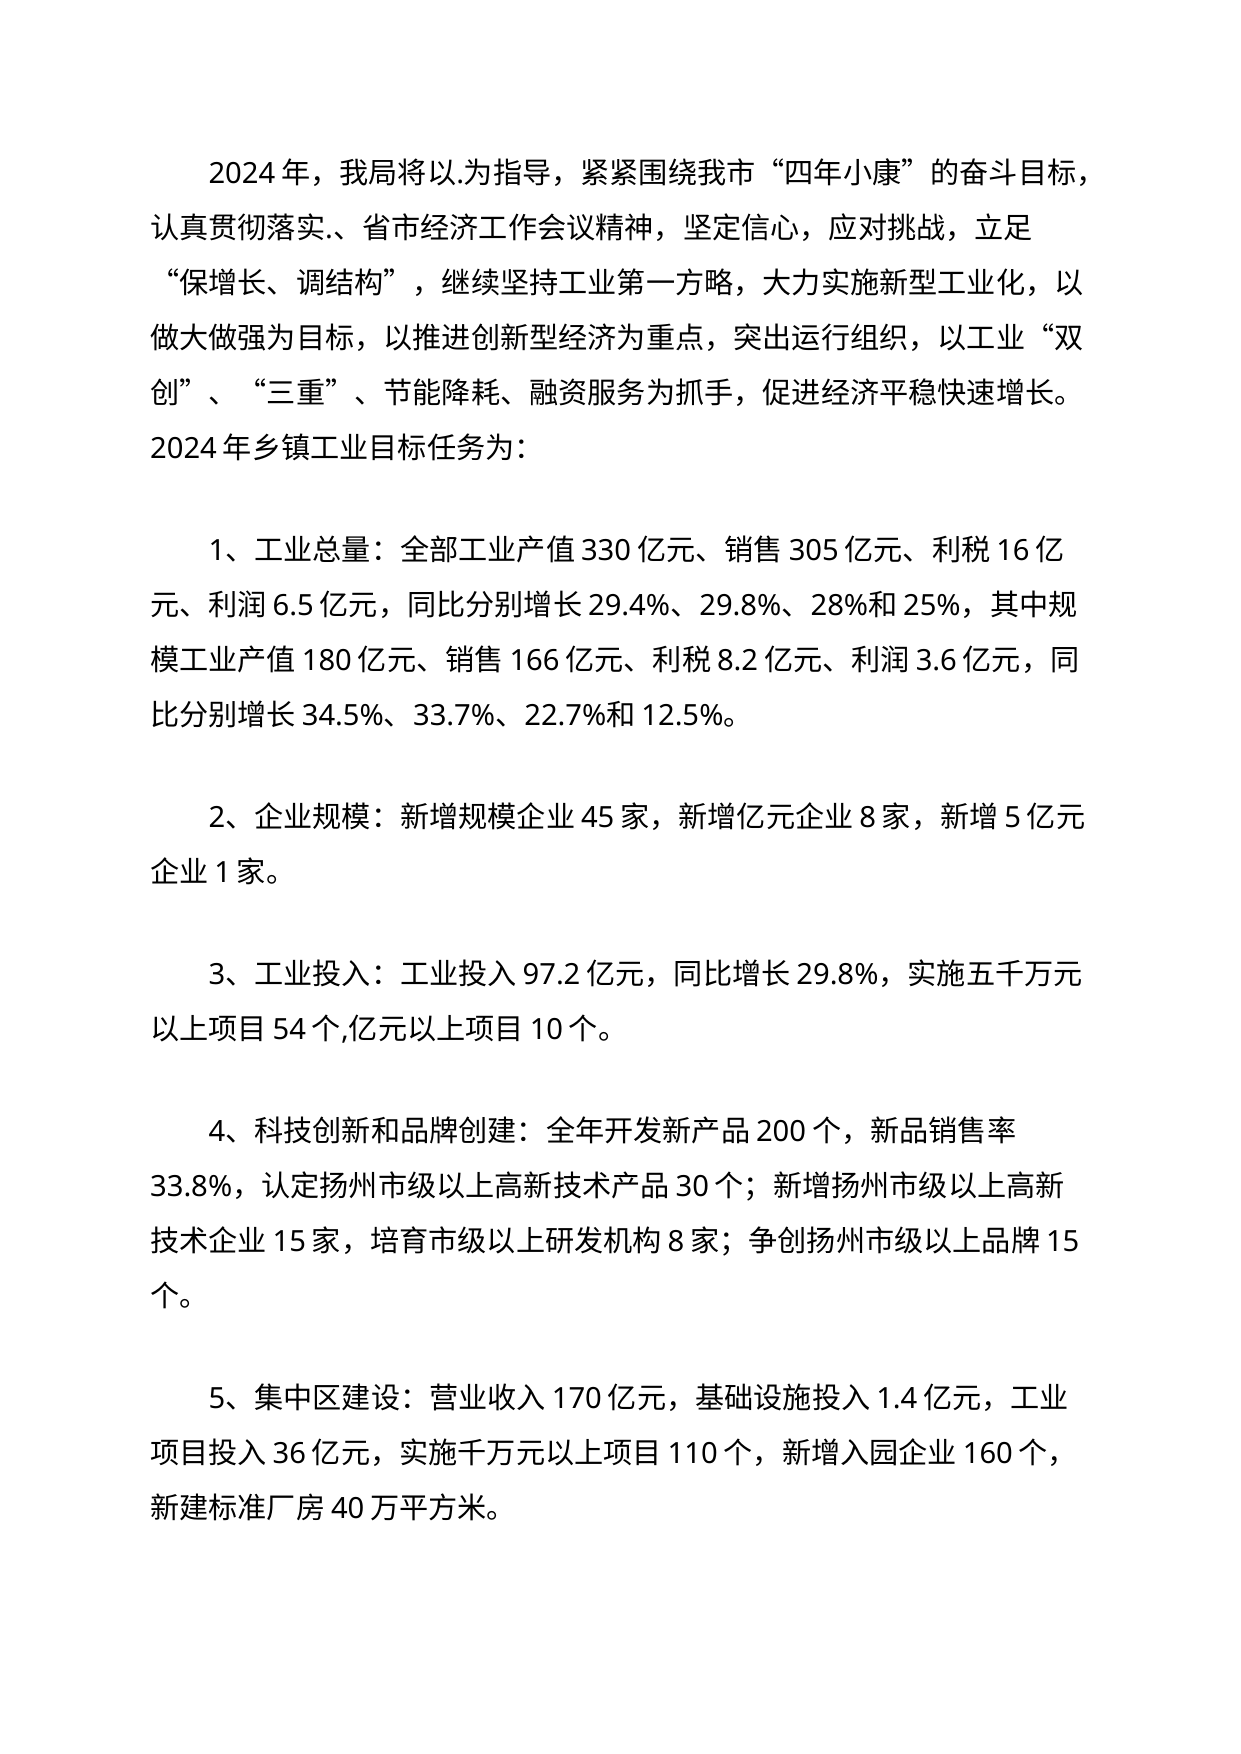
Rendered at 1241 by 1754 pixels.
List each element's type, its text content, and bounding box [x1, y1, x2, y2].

text 1、工业总量：全部工业产值330亿元、销售305亿元、利税16亿元、利润6.5亿元，同比分别增长29.4%、29.8%、28%和25%，其中规模工业产值180亿元、销售166亿元、利税8.2亿元、利润3.6亿元，同比分别增长34.5%、33.7%、22.7%和12.5%。 [150, 527, 1090, 734]
text 2、企业规模：新增规模企业45家，新增亿元企业8家，新增5亿元企业1家。 [150, 794, 1090, 891]
text 3、工业投入：工业投入97.2亿元，同比增长29.8%，实施五千万元以上项目54个,亿元以上项目10个。 [150, 951, 1090, 1048]
text 2024年，我局将以.为指导，紧紧围绕我市“四年小康”的奋斗目标，认真贯彻落实.、省市经济工作会议精神，坚定信心，应对挑战，立足“保增长、调结构”，继续坚持工业第一方略，大力实施新型工业化，以做大做强为目标，以推进创新型经济为重点，突出运行组织，以工业“双创”、“三重”、节能降耗、融资服务为抓手，促进经济平稳快速增长。2024年乡镇工业目标任务为： [150, 150, 1090, 467]
text 4、科技创新和品牌创建：全年开发新产品200个，新品销售率33.8%，认定扬州市级以上高新技术产品30个；新增扬州市级以上高新技术企业15家，培育市级以上研发机构8家；争创扬州市级以上品牌15个。 [150, 1108, 1090, 1315]
text 5、集中区建设：营业收入170亿元，基础设施投入1.4亿元，工业项目投入36亿元，实施千万元以上项目110个，新增入园企业160个，新建标准厂房40万平方米。 [150, 1374, 1090, 1527]
